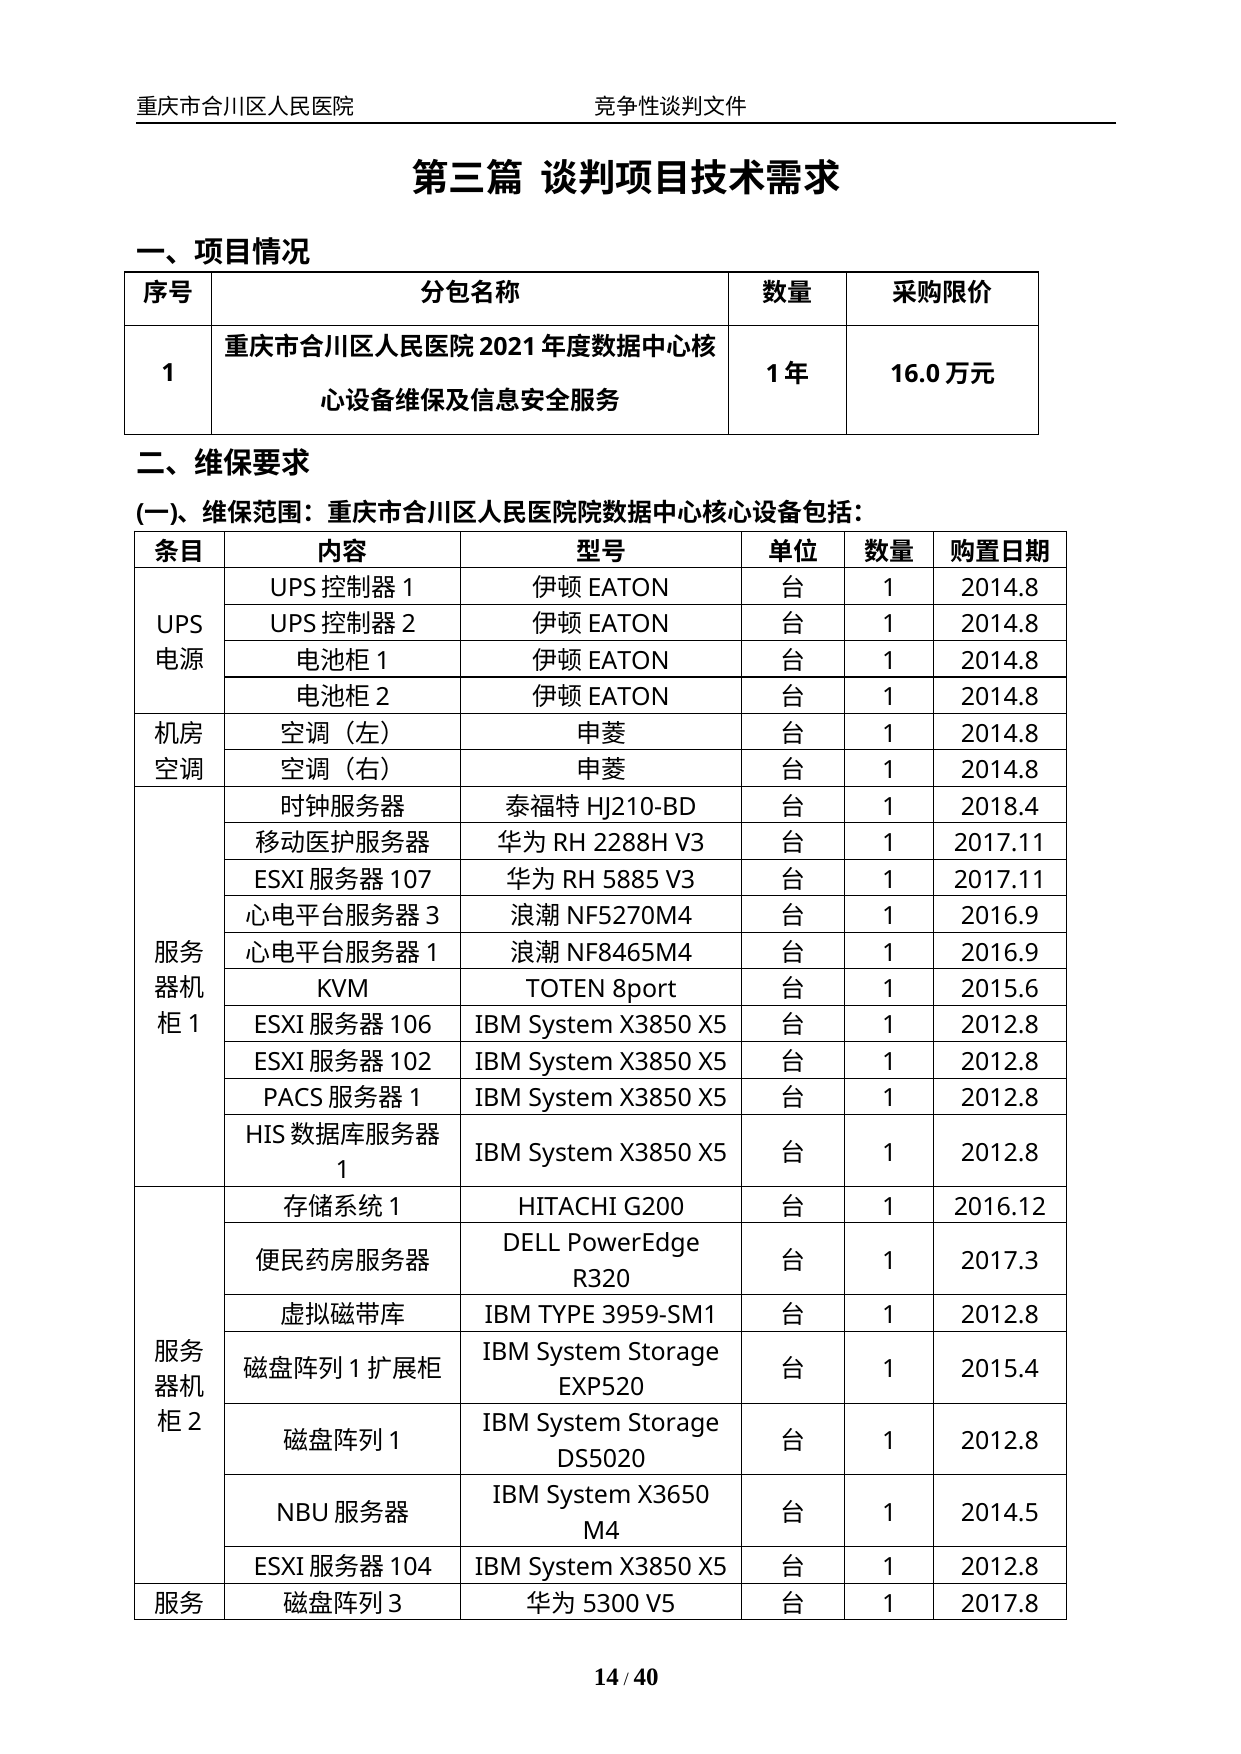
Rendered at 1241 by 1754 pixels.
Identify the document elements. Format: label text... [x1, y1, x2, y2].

table_header 数量 [845, 532, 933, 567]
table_cell 心电平台服务器1 [225, 933, 460, 968]
table_cell 台 [742, 641, 844, 676]
table_cell IBM System Storage DS5020 [461, 1404, 741, 1474]
table_cell 1 [845, 1115, 933, 1186]
table_cell UPS电源 [135, 568, 224, 713]
table_cell 1 [845, 1079, 933, 1114]
table_cell 2012.8 [934, 1547, 1066, 1583]
table_cell 服务器机柜3 [135, 1584, 224, 1619]
table_cell 1 [845, 1547, 933, 1583]
table_cell 2016.12 [934, 1187, 1066, 1222]
table_cell DELL PowerEdge R320 [461, 1223, 741, 1294]
table_cell 台 [742, 1079, 844, 1114]
table_cell 台 [742, 896, 844, 932]
table_cell 2012.8 [934, 1079, 1066, 1114]
table_cell 虚拟磁带库 [225, 1295, 460, 1331]
table_cell IBM System X3850 X5 [461, 1042, 741, 1077]
table_cell IBM System X3650 M4 [461, 1475, 741, 1546]
table_cell 2012.8 [934, 1295, 1066, 1331]
table_cell 心电平台服务器3 [225, 896, 460, 932]
table_cell 申菱 [461, 750, 741, 786]
table_cell IBM TYPE 3959-SM1 [461, 1295, 741, 1331]
table_cell 台 [742, 1006, 844, 1041]
table_cell KVM [225, 969, 460, 1004]
table_cell 台 [742, 969, 844, 1004]
table_cell 2014.8 [934, 605, 1066, 640]
table_cell 1 [845, 787, 933, 822]
table_cell 移动医护服务器 [225, 823, 460, 859]
table_cell 2014.8 [934, 678, 1066, 713]
table_cell 台 [742, 860, 844, 895]
table_cell 申菱 [461, 714, 741, 749]
table_cell 泰福特 HJ210-BD [461, 787, 741, 822]
table_header 单位 [742, 532, 844, 567]
table_cell 2017.11 [934, 860, 1066, 895]
table_cell 2014.5 [934, 1475, 1066, 1546]
table_cell 重庆市合川区人民医院2021年度数据中心核心设备维保及信息安全服务 [212, 326, 728, 434]
table_header 条目 [135, 532, 224, 567]
table_cell 2017.8 [934, 1584, 1066, 1619]
table_header 型号 [461, 532, 741, 567]
table_cell 台 [742, 605, 844, 640]
table_cell 16.0万元 [847, 326, 1038, 434]
table_cell 1 [845, 568, 933, 603]
text (一)、维保范围：重庆市合川区人民医院院数据中心核心设备包括： [136, 483, 1116, 531]
table_cell 台 [742, 1187, 844, 1222]
table_cell 台 [742, 1475, 844, 1546]
table_cell ESXI服务器104 [225, 1547, 460, 1583]
table_cell 1 [845, 1332, 933, 1402]
table_cell 2015.4 [934, 1332, 1066, 1402]
table_cell 伊顿EATON [461, 641, 741, 676]
table_cell 2014.8 [934, 568, 1066, 603]
table_cell 2017.3 [934, 1223, 1066, 1294]
table_header 数量 [729, 273, 846, 325]
table_header 分包名称 [212, 273, 728, 325]
table_cell 1 [845, 896, 933, 932]
table_cell 浪潮 NF8465M4 [461, 933, 741, 968]
table_cell 1 [845, 933, 933, 968]
table_cell 1 [845, 641, 933, 676]
table_cell 2012.8 [934, 1115, 1066, 1186]
table_cell 伊顿EATON [461, 678, 741, 713]
table_cell 1 [125, 326, 211, 434]
subtitle 第三篇 谈判项目技术需求 [136, 148, 1116, 202]
table_cell IBM System X3850 X5 [461, 1079, 741, 1114]
table_cell 台 [742, 1404, 844, 1474]
table_cell 2014.8 [934, 714, 1066, 749]
text 一、项目情况 [136, 229, 1116, 271]
table_cell ESXI服务器102 [225, 1042, 460, 1077]
table_cell HITACHI G200 [461, 1187, 741, 1222]
table_cell 1 [845, 1475, 933, 1546]
table_cell 1 [845, 1187, 933, 1222]
table_cell 磁盘阵列3 [225, 1584, 460, 1619]
table_cell 台 [742, 1042, 844, 1077]
table_cell 伊顿EATON [461, 568, 741, 603]
table_cell 便民药房服务器 [225, 1223, 460, 1294]
table_cell 2012.8 [934, 1042, 1066, 1077]
table_cell 电池柜1 [225, 641, 460, 676]
table_cell 1 [845, 1042, 933, 1077]
table_cell 台 [742, 1332, 844, 1402]
table_cell 2018.4 [934, 787, 1066, 822]
table_cell 1 [845, 1295, 933, 1331]
table_cell 2014.8 [934, 641, 1066, 676]
table_cell 台 [742, 1295, 844, 1331]
table_cell 1 [845, 1404, 933, 1474]
table_cell 存储系统1 [225, 1187, 460, 1222]
table_cell 华为RH 5885 V3 [461, 860, 741, 895]
table_cell 伊顿EATON [461, 605, 741, 640]
table_cell IBM System X3850 X5 [461, 1115, 741, 1186]
table_header 序号 [125, 273, 211, 325]
table_cell 空调（左） [225, 714, 460, 749]
table_cell 1 [845, 1223, 933, 1294]
table_cell 2012.8 [934, 1006, 1066, 1041]
table_cell 台 [742, 1547, 844, 1583]
table_cell ESXI服务器107 [225, 860, 460, 895]
table_cell 1 [845, 1584, 933, 1619]
table_cell 1 [845, 605, 933, 640]
table_header 购置日期 [934, 532, 1066, 567]
table_cell 台 [742, 1584, 844, 1619]
table_cell 台 [742, 714, 844, 749]
table_cell 时钟服务器 [225, 787, 460, 822]
table_cell 2016.9 [934, 933, 1066, 968]
table_cell 台 [742, 787, 844, 822]
table_cell 服务器机柜1 [135, 787, 224, 1186]
table_cell 1 [845, 1006, 933, 1041]
table_cell 服务器机柜2 [135, 1187, 224, 1583]
table_cell NBU服务器 [225, 1475, 460, 1546]
table_cell 1 [845, 714, 933, 749]
table_cell 2016.9 [934, 896, 1066, 932]
table_cell TOTEN 8port [461, 969, 741, 1004]
text 二、维保要求 [136, 435, 1116, 483]
table_cell 台 [742, 1115, 844, 1186]
table_cell IBM System X3850 X5 [461, 1006, 741, 1041]
table_cell 1 [845, 969, 933, 1004]
table_cell 1年 [729, 326, 846, 434]
table_cell PACS服务器1 [225, 1079, 460, 1114]
table_cell 机房空调 [135, 714, 224, 786]
table_cell 2017.11 [934, 823, 1066, 859]
table_cell 台 [742, 678, 844, 713]
table_cell 台 [742, 750, 844, 786]
table_cell ESXI服务器106 [225, 1006, 460, 1041]
table_cell 空调（右） [225, 750, 460, 786]
table_cell 2015.6 [934, 969, 1066, 1004]
table_cell 1 [845, 678, 933, 713]
table_cell 华为RH 2288H V3 [461, 823, 741, 859]
table_cell 1 [845, 823, 933, 859]
table_header 内容 [225, 532, 460, 567]
table_cell IBM System X3850 X5 [461, 1547, 741, 1583]
table_cell HIS数据库服务器1 [225, 1115, 460, 1186]
table_cell 台 [742, 823, 844, 859]
table_cell 2012.8 [934, 1404, 1066, 1474]
table_header 采购限价 [847, 273, 1038, 325]
table_cell 电池柜2 [225, 678, 460, 713]
table_cell 磁盘阵列1 [225, 1404, 460, 1474]
table_cell 台 [742, 1223, 844, 1294]
table_cell IBM System Storage EXP520 [461, 1332, 741, 1402]
table_cell 华为 5300 V5 [461, 1584, 741, 1619]
table_cell 台 [742, 933, 844, 968]
table_cell UPS控制器1 [225, 568, 460, 603]
table_cell 磁盘阵列1扩展柜 [225, 1332, 460, 1402]
table_cell 1 [845, 860, 933, 895]
table_cell 2014.8 [934, 750, 1066, 786]
table_cell 台 [742, 568, 844, 603]
table_cell UPS控制器2 [225, 605, 460, 640]
table_cell 浪潮 NF5270M4 [461, 896, 741, 932]
table_cell 1 [845, 750, 933, 786]
